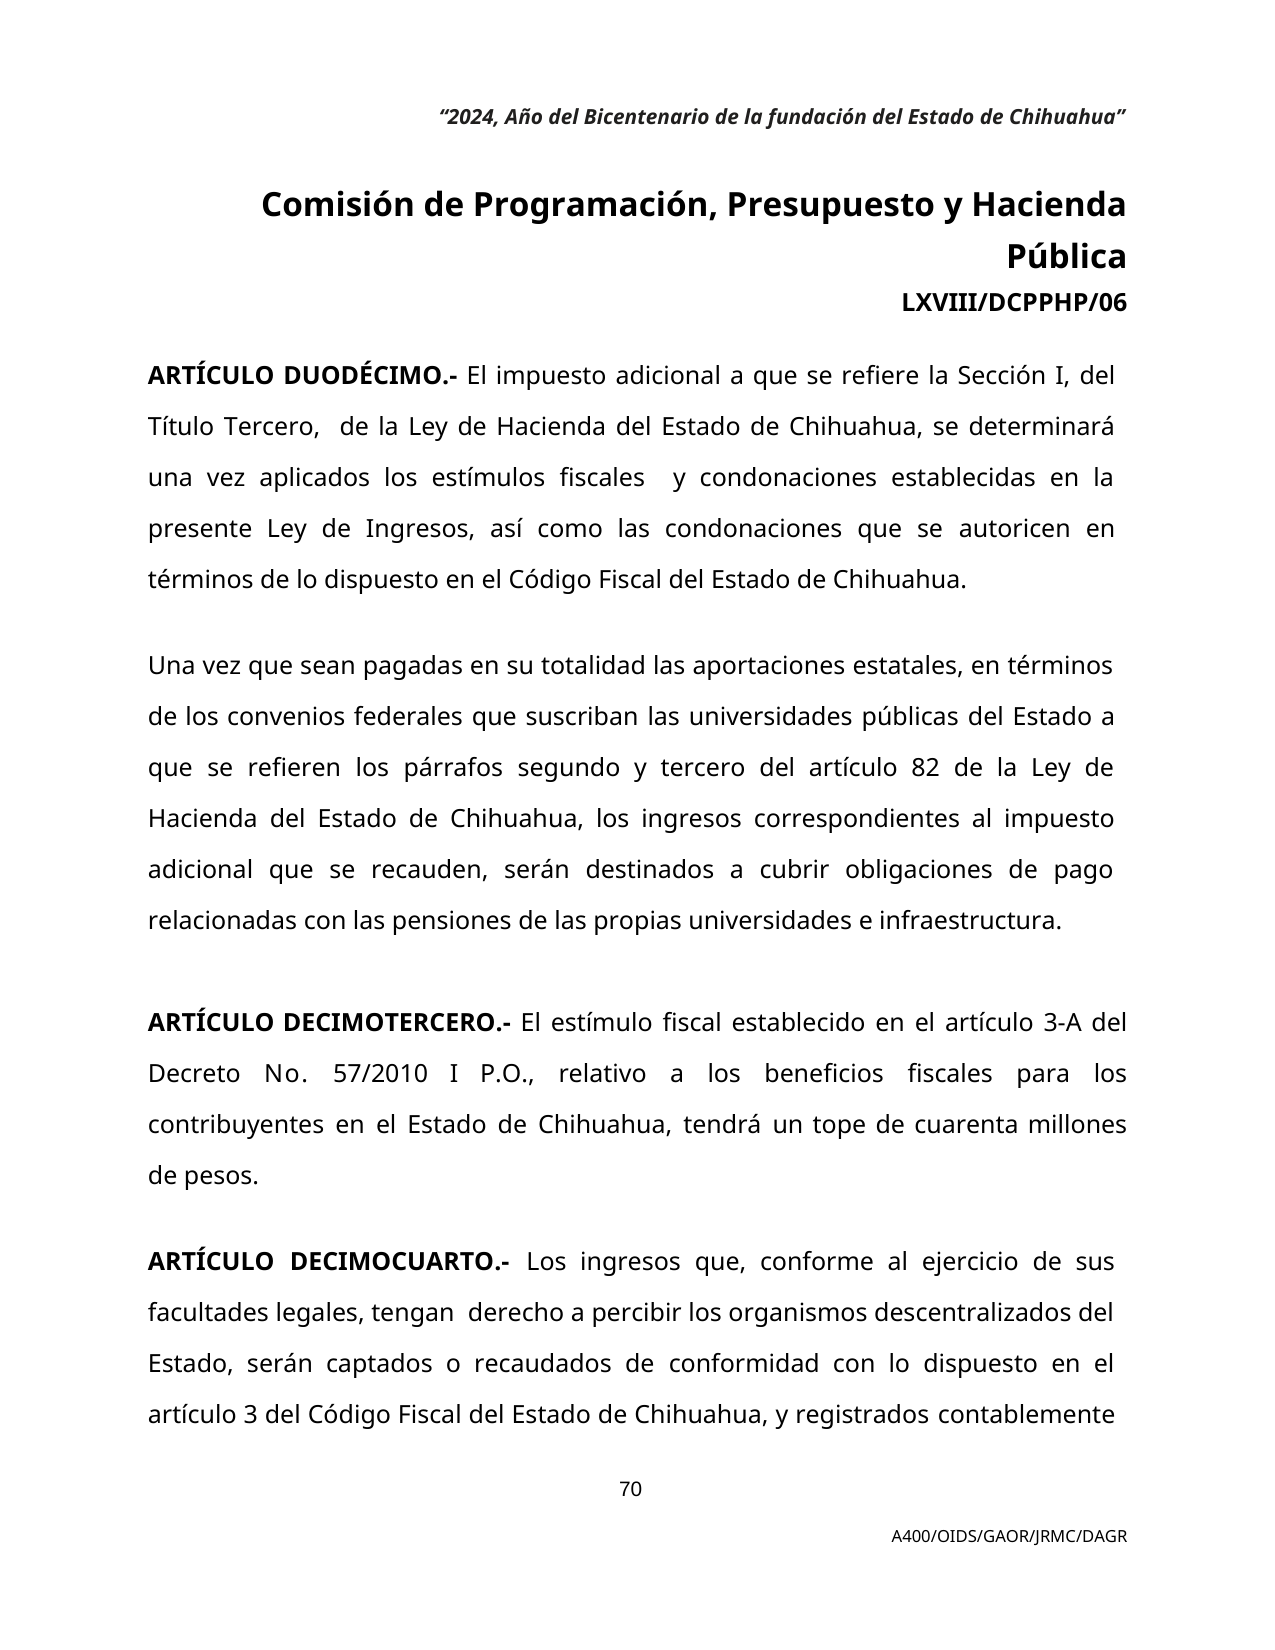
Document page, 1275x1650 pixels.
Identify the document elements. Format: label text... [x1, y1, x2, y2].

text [148, 1243, 1115, 1430]
text Una vez que sean pagadas en su totalidad las aportaciones estatales, en términos de los convenios federales que suscriban las universidades públicas del Estado a que se refieren los párrafos segundo y tercero del artículo 82 de la Ley de Hacienda del Estado de Chihuahua, los ingresos correspondientes al impuesto adicional que se recauden, serán destinados a cubrir obligaciones de pago relacionadas con las pensiones de las propias universidades e infraestructura. [148, 647, 1115, 937]
text ARTÍCULO DECIMOTERCERO.- El estímulo fiscal establecido en el artículo 3-A del Decreto No. 57/2010 I P.O., relativo a los beneficios fiscales para los contribuyentes en el Estado de Chihuahua, tendrá un tope de cuarenta millones de pesos. [148, 1005, 1127, 1192]
text ARTÍCULO DUODÉCIMO.- El impuesto adicional a que se refiere la Sección I, del Título Tercero, de la Ley de Hacienda del Estado de Chihuahua, se determinará una vez aplicados los estímulos fiscales y condonaciones establecidas en la presente Ley de Ingresos, así como las condonaciones que se autoricen en términos de lo dispuesto en el Código Fiscal del Estado de Chihuahua. [148, 358, 1115, 596]
